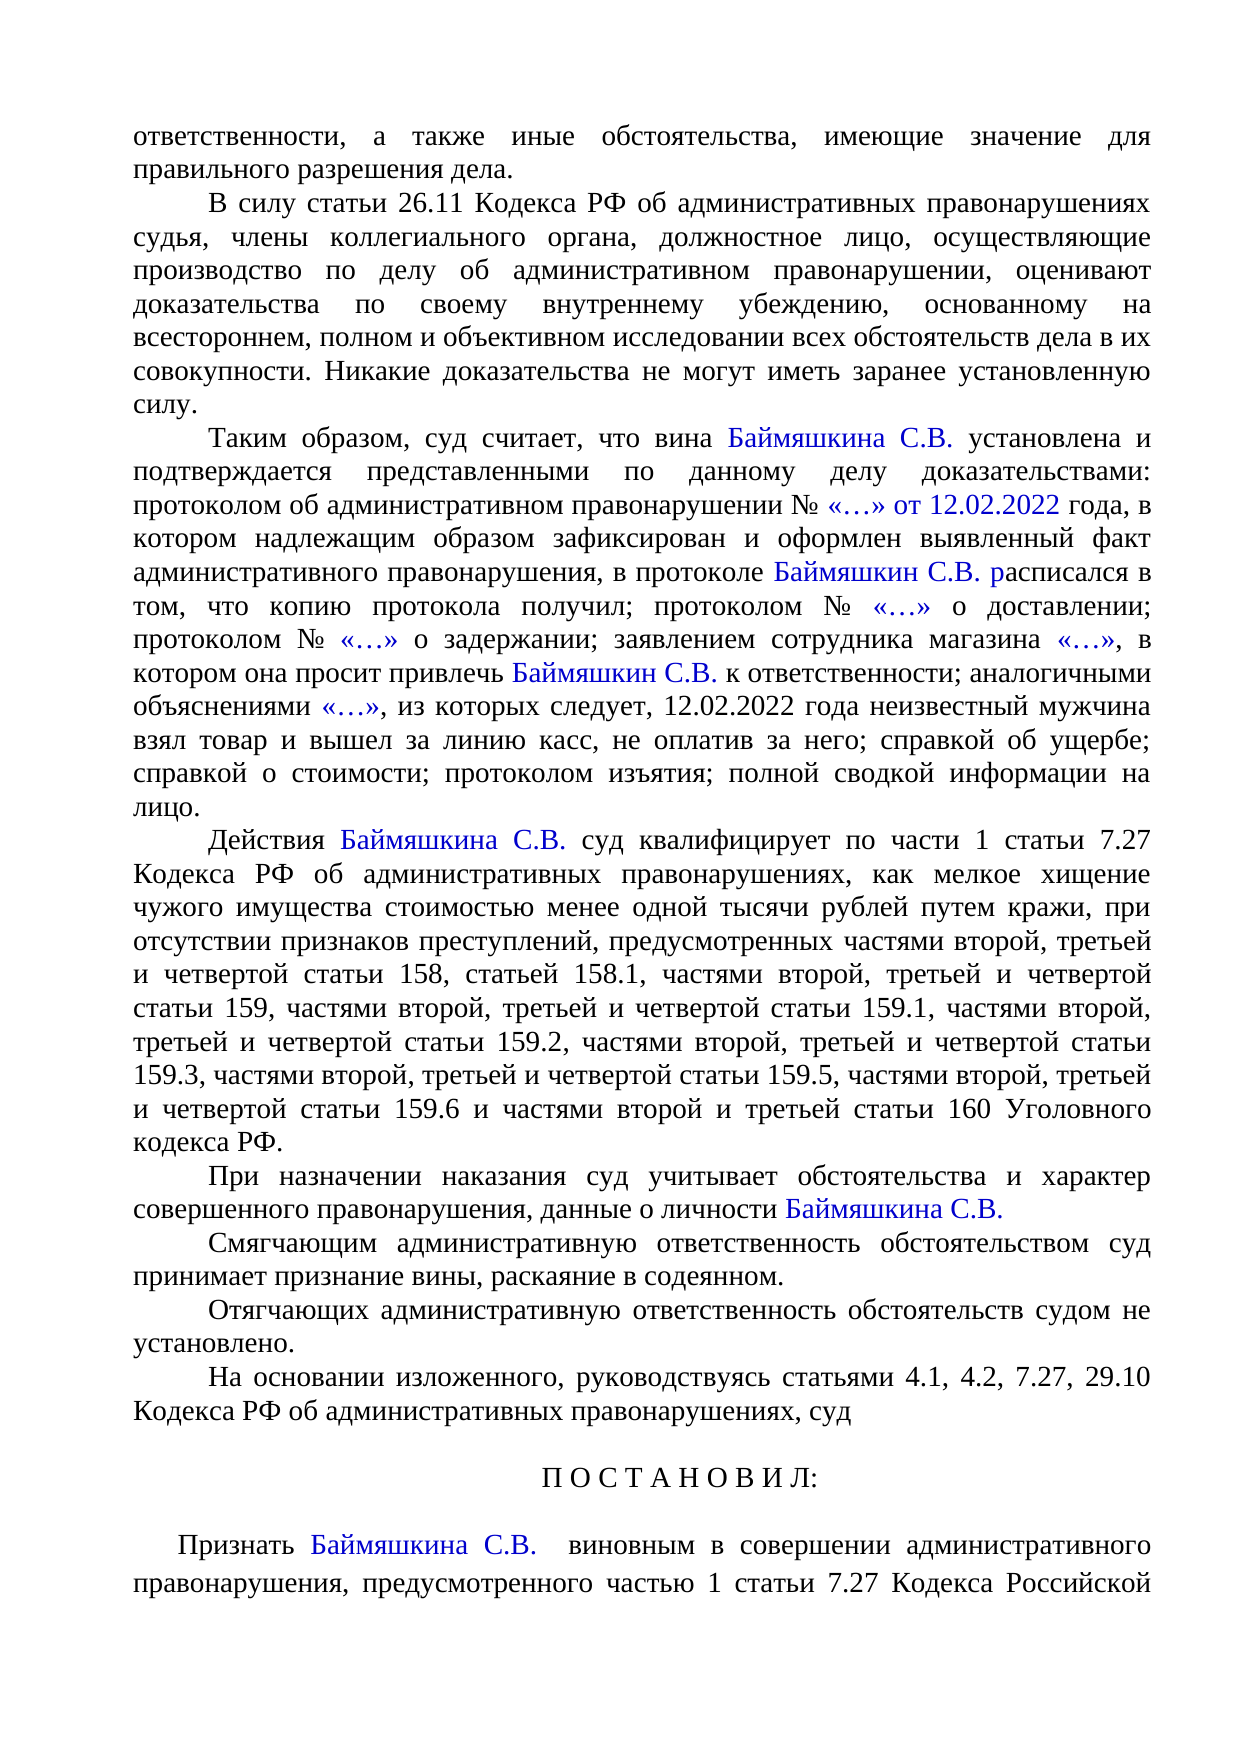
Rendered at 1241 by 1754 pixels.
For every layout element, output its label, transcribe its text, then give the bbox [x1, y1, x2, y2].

text Смягчающим административную ответственность обстоятельством суд принимает признание вины, раскаяние в содеянном. [133, 1225, 1152, 1292]
text Отягчающих административную ответственность обстоятельств судом не установлено. [133, 1292, 1152, 1359]
text П О С Т А Н О В И Л: [133, 1460, 1152, 1493]
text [133, 118, 1152, 185]
text При назначении наказания суд учитывает обстоятельства и характер совершенного правонарушения, данные о личности Баймяшкина С.В. [133, 1158, 1152, 1225]
text В силу статьи 26.11 Кодекса РФ об административных правонарушениях судья, члены коллегиального органа, должностное лицо, осуществляющие производство по делу об административном правонарушении, оценивают доказательства по своему внутреннему убеждению, основанному на всестороннем, полном и объективном исследовании всех обстоятельств дела в их совокупности. Никакие доказательства не могут иметь заранее установленную силу. [133, 185, 1152, 420]
text Действия Баймяшкина С.В. суд квалифицирует по части 1 статьи 7.27 Кодекса РФ об административных правонарушениях, как мелкое хищение чужого имущества стоимостью менее одной тысячи рублей путем кражи, при отсутствии признаков преступлений, предусмотренных частями второй, третьей и четвертой статьи 158, статьей 158.1, частями второй, третьей и четвертой статьи 159, частями второй, третьей и четвертой статьи 159.1, частями второй, третьей и четвертой статьи 159.2, частями второй, третьей и четвертой статьи 159.3, частями второй, третьей и четвертой статьи 159.5, частями второй, третьей и четвертой статьи 159.6 и частями второй и третьей статьи 160 Уголовного кодекса РФ. [133, 822, 1152, 1158]
text Таким образом, суд считает, что вина Баймяшкина С.В. установлена и подтверждается представленными по данному делу доказательствами: протоколом об административном правонарушении № «…» от 12.02.2022 года, в котором надлежащим образом зафиксирован и оформлен выявленный факт административного правонарушения, в протоколе Баймяшкин С.В. расписался в том, что копию протокола получил; протоколом № «…» о доставлении; протоколом № «…» о задержании; заявлением сотрудника магазина «…», в котором она просит привлечь Баймяшкин С.В. к ответственности; аналогичными объяснениями «…», из которых следует, 12.02.2022 года неизвестный мужчина взял товар и вышел за линию касс, не оплатив за него; справкой об ущербе; справкой о стоимости; протоколом изъятия; полной сводкой информации на лицо. [133, 420, 1152, 822]
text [133, 1527, 1152, 1599]
text На основании изложенного, руководствуясь статьями 4.1, 4.2, 7.27, 29.10 Кодекса РФ об административных правонарушениях, суд [133, 1359, 1152, 1426]
